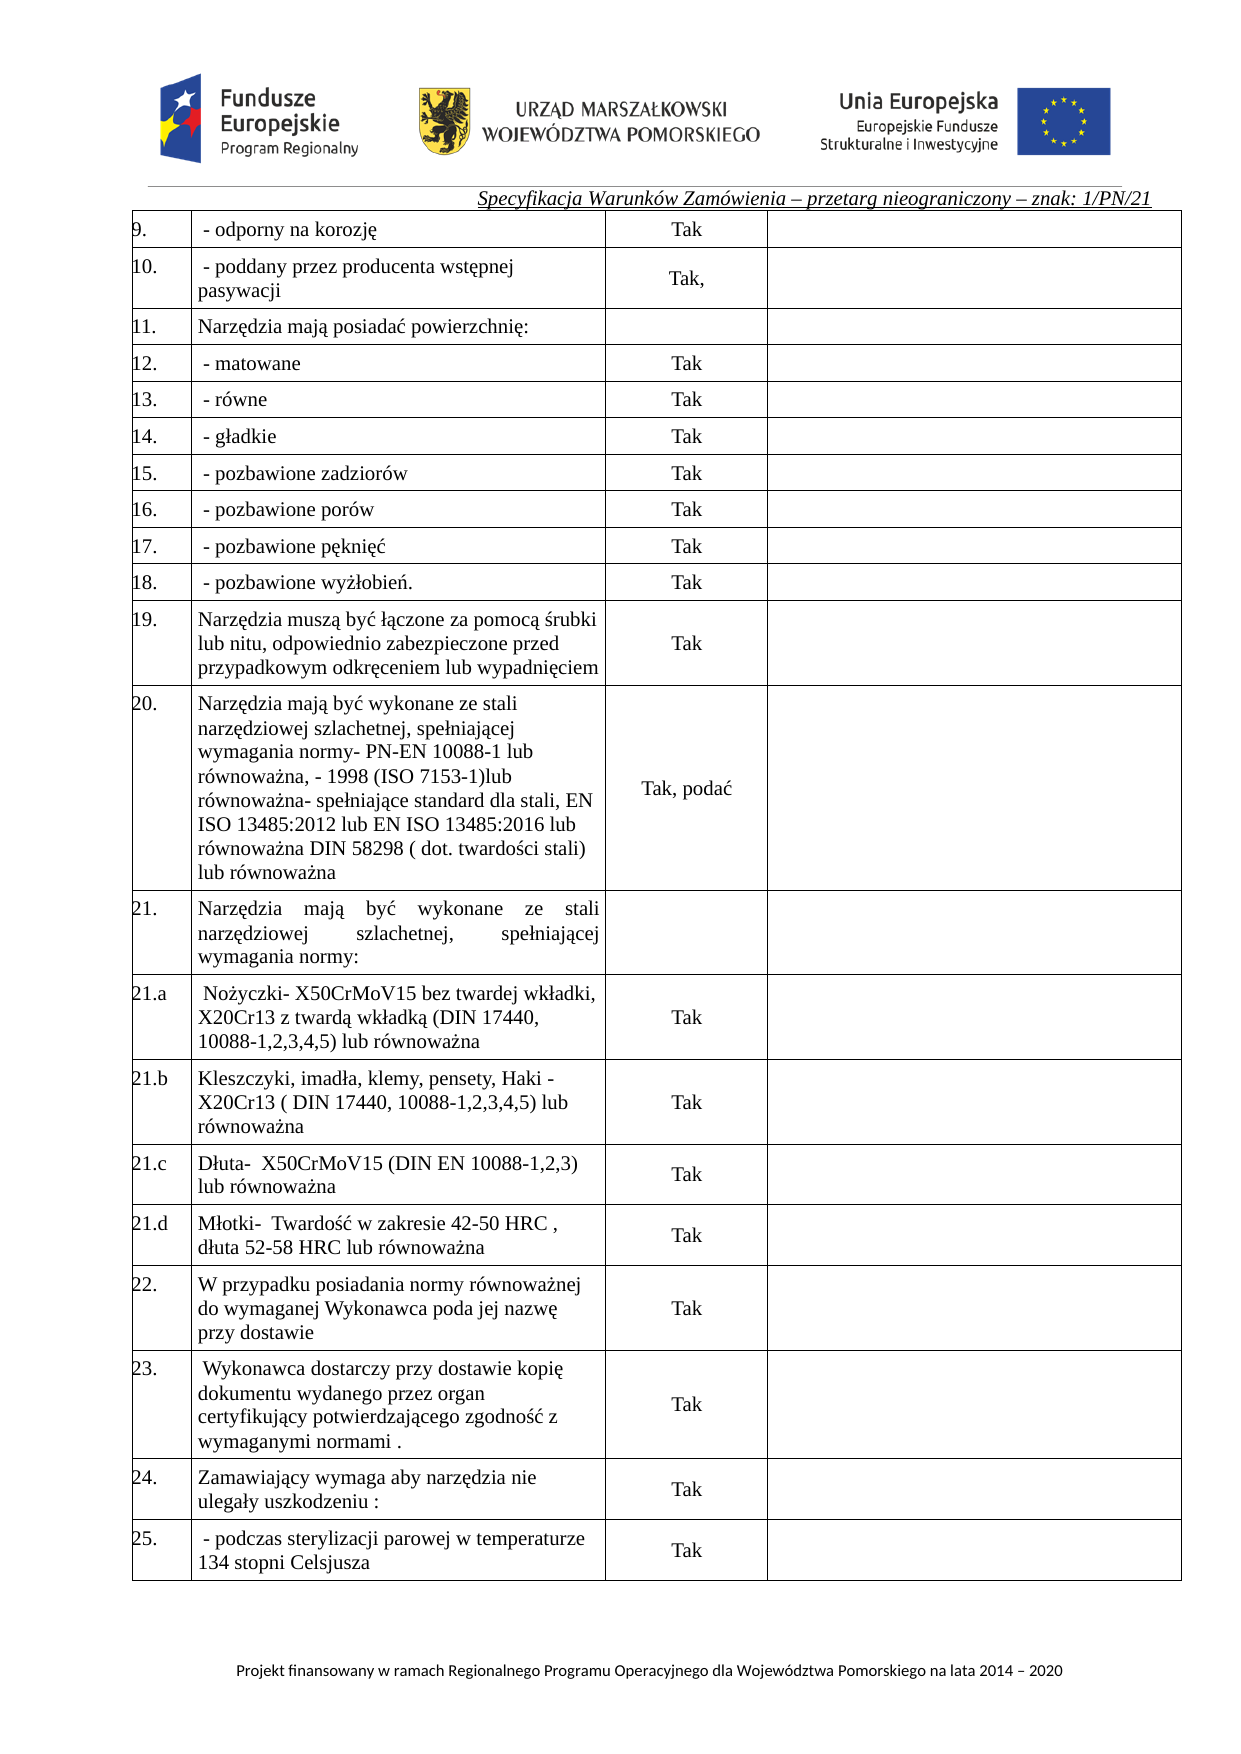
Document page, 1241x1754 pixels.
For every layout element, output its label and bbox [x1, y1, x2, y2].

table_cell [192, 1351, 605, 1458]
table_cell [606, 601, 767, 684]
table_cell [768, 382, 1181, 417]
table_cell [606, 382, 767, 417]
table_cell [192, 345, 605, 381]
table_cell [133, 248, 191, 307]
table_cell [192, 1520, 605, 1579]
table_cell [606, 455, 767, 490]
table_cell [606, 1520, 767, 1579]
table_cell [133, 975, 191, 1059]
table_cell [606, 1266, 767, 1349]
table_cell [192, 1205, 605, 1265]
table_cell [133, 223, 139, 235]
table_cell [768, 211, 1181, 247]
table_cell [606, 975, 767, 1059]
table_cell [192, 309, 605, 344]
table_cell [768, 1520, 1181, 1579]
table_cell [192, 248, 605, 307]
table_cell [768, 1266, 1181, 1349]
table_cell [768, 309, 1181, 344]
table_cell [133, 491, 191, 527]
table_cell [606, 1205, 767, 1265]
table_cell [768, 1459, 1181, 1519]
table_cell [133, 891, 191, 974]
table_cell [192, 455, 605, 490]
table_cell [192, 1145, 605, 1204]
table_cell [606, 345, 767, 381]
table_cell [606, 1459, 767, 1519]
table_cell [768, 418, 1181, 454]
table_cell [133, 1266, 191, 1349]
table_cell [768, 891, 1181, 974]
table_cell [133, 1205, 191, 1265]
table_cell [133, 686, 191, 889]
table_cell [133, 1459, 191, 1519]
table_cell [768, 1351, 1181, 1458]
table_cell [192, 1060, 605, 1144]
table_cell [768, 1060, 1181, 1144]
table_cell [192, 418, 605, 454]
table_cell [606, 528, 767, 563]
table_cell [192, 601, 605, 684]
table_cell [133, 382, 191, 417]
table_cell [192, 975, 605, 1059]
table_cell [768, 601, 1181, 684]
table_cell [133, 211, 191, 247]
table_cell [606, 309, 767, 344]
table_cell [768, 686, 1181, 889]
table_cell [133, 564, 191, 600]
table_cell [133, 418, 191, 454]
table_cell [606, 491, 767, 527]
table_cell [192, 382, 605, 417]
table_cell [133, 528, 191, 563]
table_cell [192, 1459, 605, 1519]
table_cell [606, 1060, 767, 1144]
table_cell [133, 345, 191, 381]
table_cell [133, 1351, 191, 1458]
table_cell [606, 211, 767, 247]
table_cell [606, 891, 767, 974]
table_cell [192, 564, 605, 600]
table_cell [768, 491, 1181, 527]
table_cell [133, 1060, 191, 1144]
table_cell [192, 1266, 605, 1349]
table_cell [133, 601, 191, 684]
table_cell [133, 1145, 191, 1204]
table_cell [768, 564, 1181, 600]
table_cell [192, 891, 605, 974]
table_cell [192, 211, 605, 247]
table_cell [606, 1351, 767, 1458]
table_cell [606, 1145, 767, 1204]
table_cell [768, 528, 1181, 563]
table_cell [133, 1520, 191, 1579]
picture [147, 73, 1123, 187]
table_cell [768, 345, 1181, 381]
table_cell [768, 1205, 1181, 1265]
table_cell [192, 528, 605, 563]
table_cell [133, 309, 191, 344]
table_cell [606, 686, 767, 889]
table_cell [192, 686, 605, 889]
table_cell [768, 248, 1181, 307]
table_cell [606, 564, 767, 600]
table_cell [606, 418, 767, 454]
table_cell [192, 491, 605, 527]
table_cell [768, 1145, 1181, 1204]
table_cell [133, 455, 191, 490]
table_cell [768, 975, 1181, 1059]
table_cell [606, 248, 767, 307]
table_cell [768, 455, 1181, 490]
